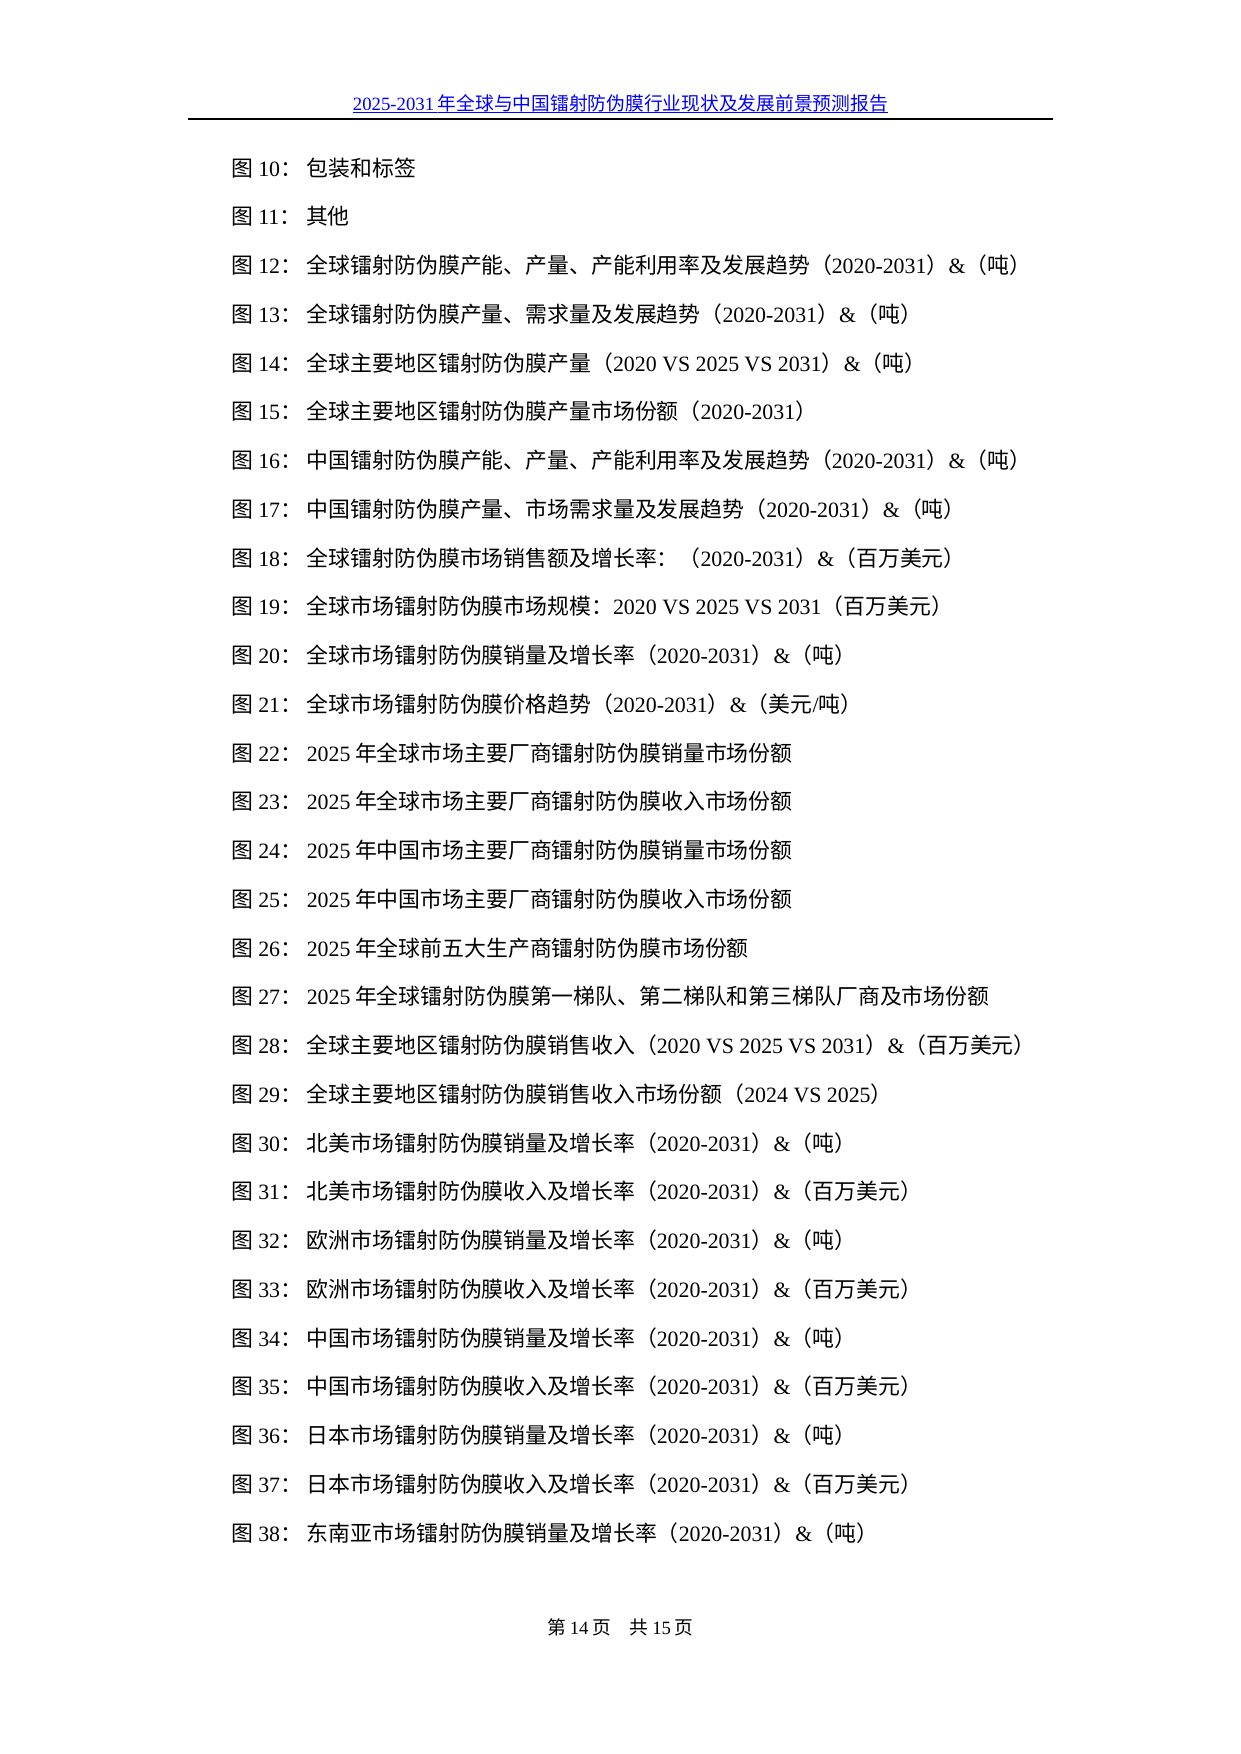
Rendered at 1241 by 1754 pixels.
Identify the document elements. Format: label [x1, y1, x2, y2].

text [187, 150, 1053, 1548]
